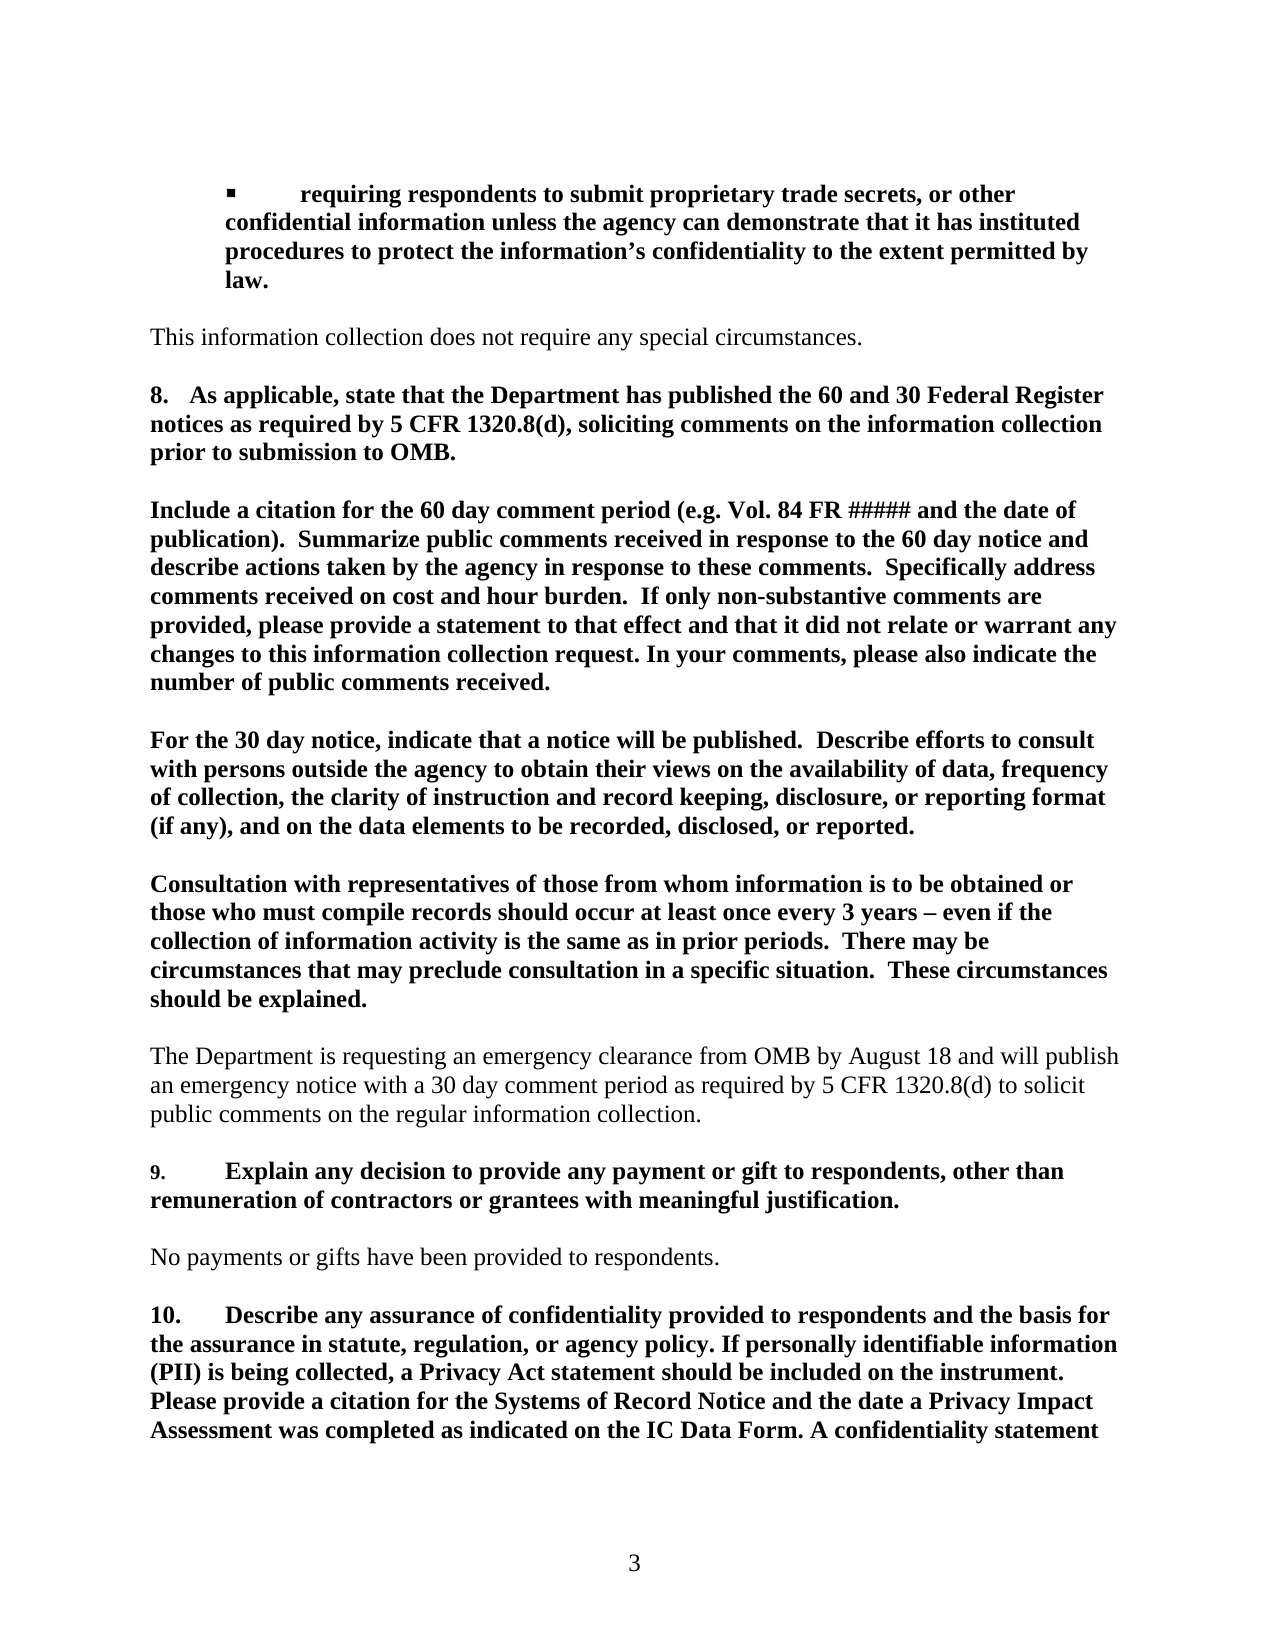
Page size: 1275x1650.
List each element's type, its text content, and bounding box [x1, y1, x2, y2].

text No payments or gifts have been provided to respondents. [150, 1242, 1125, 1271]
text This information collection does not require any special circumstances. [150, 322, 1125, 351]
list Explain any decision to provide any payment or gift to respondents, other than remuneration of contractors or grantees with meaningful justification. [150, 1156, 1125, 1214]
list Include a citation for the 60 day comment period (e.g. Vol. 84 FR ##### and the date of publication). Summarize public comments received in response to the 60 day notice and describe actions taken by the agency in response to these comments. Specifically address comments received on cost and hour burden. If only non-substantive comments are provided, please provide a statement to that effect and that it did not relate or warrant any changes to this information collection request. In your comments, please also indicate the number of public comments received. [150, 495, 1125, 696]
list As applicable, state that the Department has published the 60 and 30 Federal Register notices as required by 5 CFR 1320.8(d), soliciting comments on the information collection prior to submission to OMB. [150, 380, 1125, 466]
text The Department is requesting an emergency clearance from OMB by August 18 and will publish an emergency notice with a 30 day comment period as required by 5 CFR 1320.8(d) to solicit public comments on the regular information collection. [150, 1041, 1125, 1127]
text Consultation with representatives of those from whom information is to be obtained or those who must compile records should occur at least once every 3 years – even if the collection of information activity is the same as in prior periods. There may be circumstances that may preclude consultation in a specific situation. These circumstances should be explained. [150, 869, 1125, 1012]
list For the 30 day notice, indicate that a notice will be published. Describe efforts to consult with persons outside the agency to obtain their views on the availability of data, frequency of collection, the clarity of instruction and record keeping, disclosure, or reporting format (if any), and on the data elements to be recorded, disclosed, or reported. [150, 725, 1125, 840]
list requiring respondents to submit proprietary trade secrets, or other confidential information unless the agency can demonstrate that it has instituted procedures to protect the information’s confidentiality to the extent permitted by law. [225, 179, 1125, 294]
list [150, 1300, 1125, 1444]
